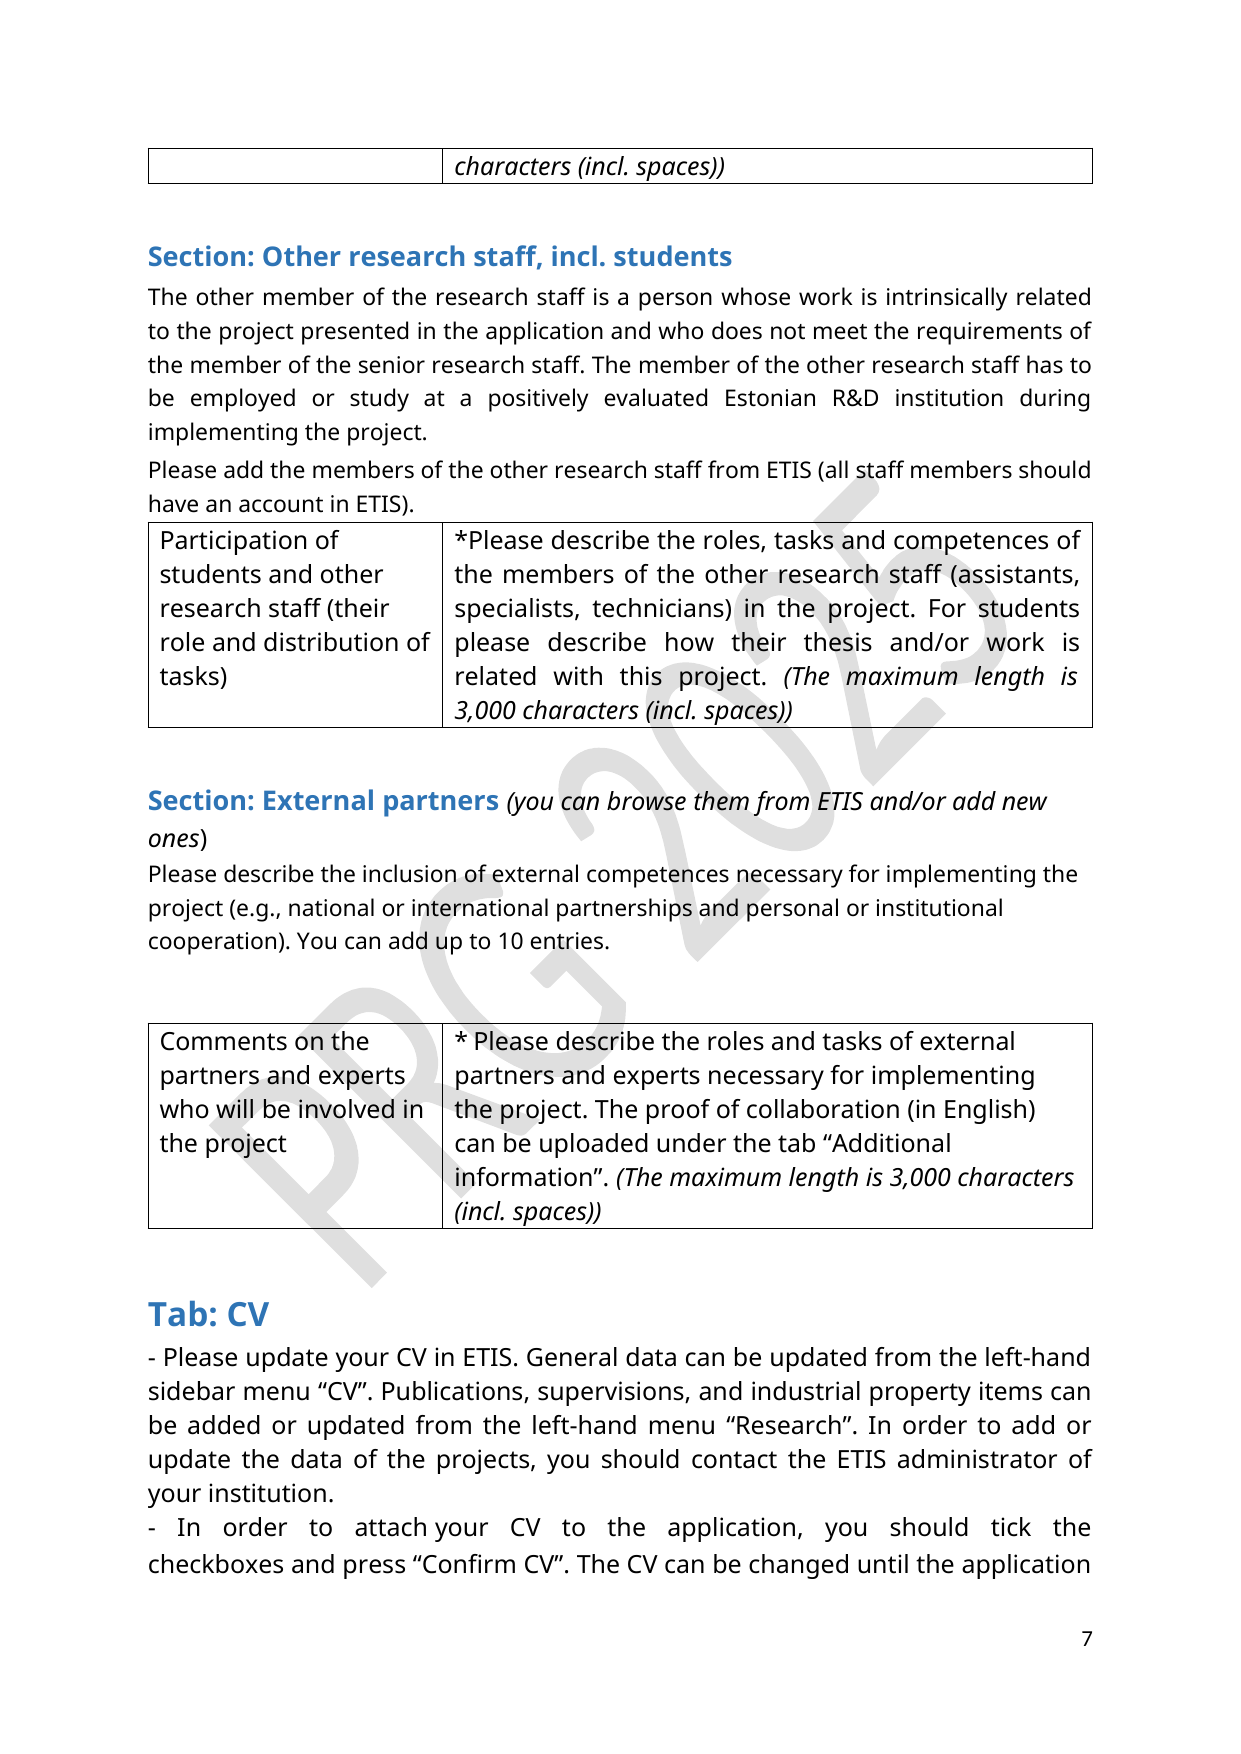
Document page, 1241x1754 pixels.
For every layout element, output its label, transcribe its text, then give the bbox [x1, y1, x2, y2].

subtitle Tab: CV [148, 1291, 1093, 1336]
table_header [443, 149, 1092, 183]
subtitle Section: External partners (you can browse them from ETIS and/or add new ones) [148, 781, 1093, 855]
text Please describe the inclusion of external competences necessary for implementing the project (e.g., national or international partnerships and personal or institutional cooperation). You can add up to 10 entries. [148, 858, 1093, 957]
table_header *Please describe the roles, tasks and competences of the members of the other research staff (assistants, specialists, technicians) in the project. For students please describe how their thesis and/or work is related with this project. (The maximum length is 3,000 characters (incl. spaces)) [443, 523, 1092, 727]
subtitle Section: Other research staff, incl. students [148, 237, 1093, 274]
subtitle Please add the members of the other research staff from ETIS (all staff members should have an account in ETIS). [148, 454, 1093, 519]
table_header * Please describe the roles and tasks of external partners and experts necessary for implementing the project. The proof of collaboration (in English) can be uploaded under the tab “Additional information”. (The maximum length is 3,000 characters (incl. spaces)) [443, 1024, 1092, 1228]
subtitle The other member of the research staff is a person whose work is intrinsically related to the project presented in the application and who does not meet the requirements of the member of the senior research staff. The member of the other research staff has to be employed or study at a positively evaluated Estonian R&D institution during implementing the project. [148, 281, 1093, 447]
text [148, 1510, 1093, 1581]
text - Please update your CV in ETIS. General data can be updated from the left-hand sidebar menu “CV”. Publications, supervisions, and industrial property items can be added or updated from the left-hand menu “Research”. In order to add or update the data of the projects, you should contact the ETIS administrator of your institution. [148, 1340, 1093, 1510]
table_header Comments on the partners and experts who will be involved in the project [149, 1024, 442, 1228]
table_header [149, 149, 442, 183]
table_header Participation of students and other research staff (their role and distribution of tasks) [149, 523, 442, 727]
